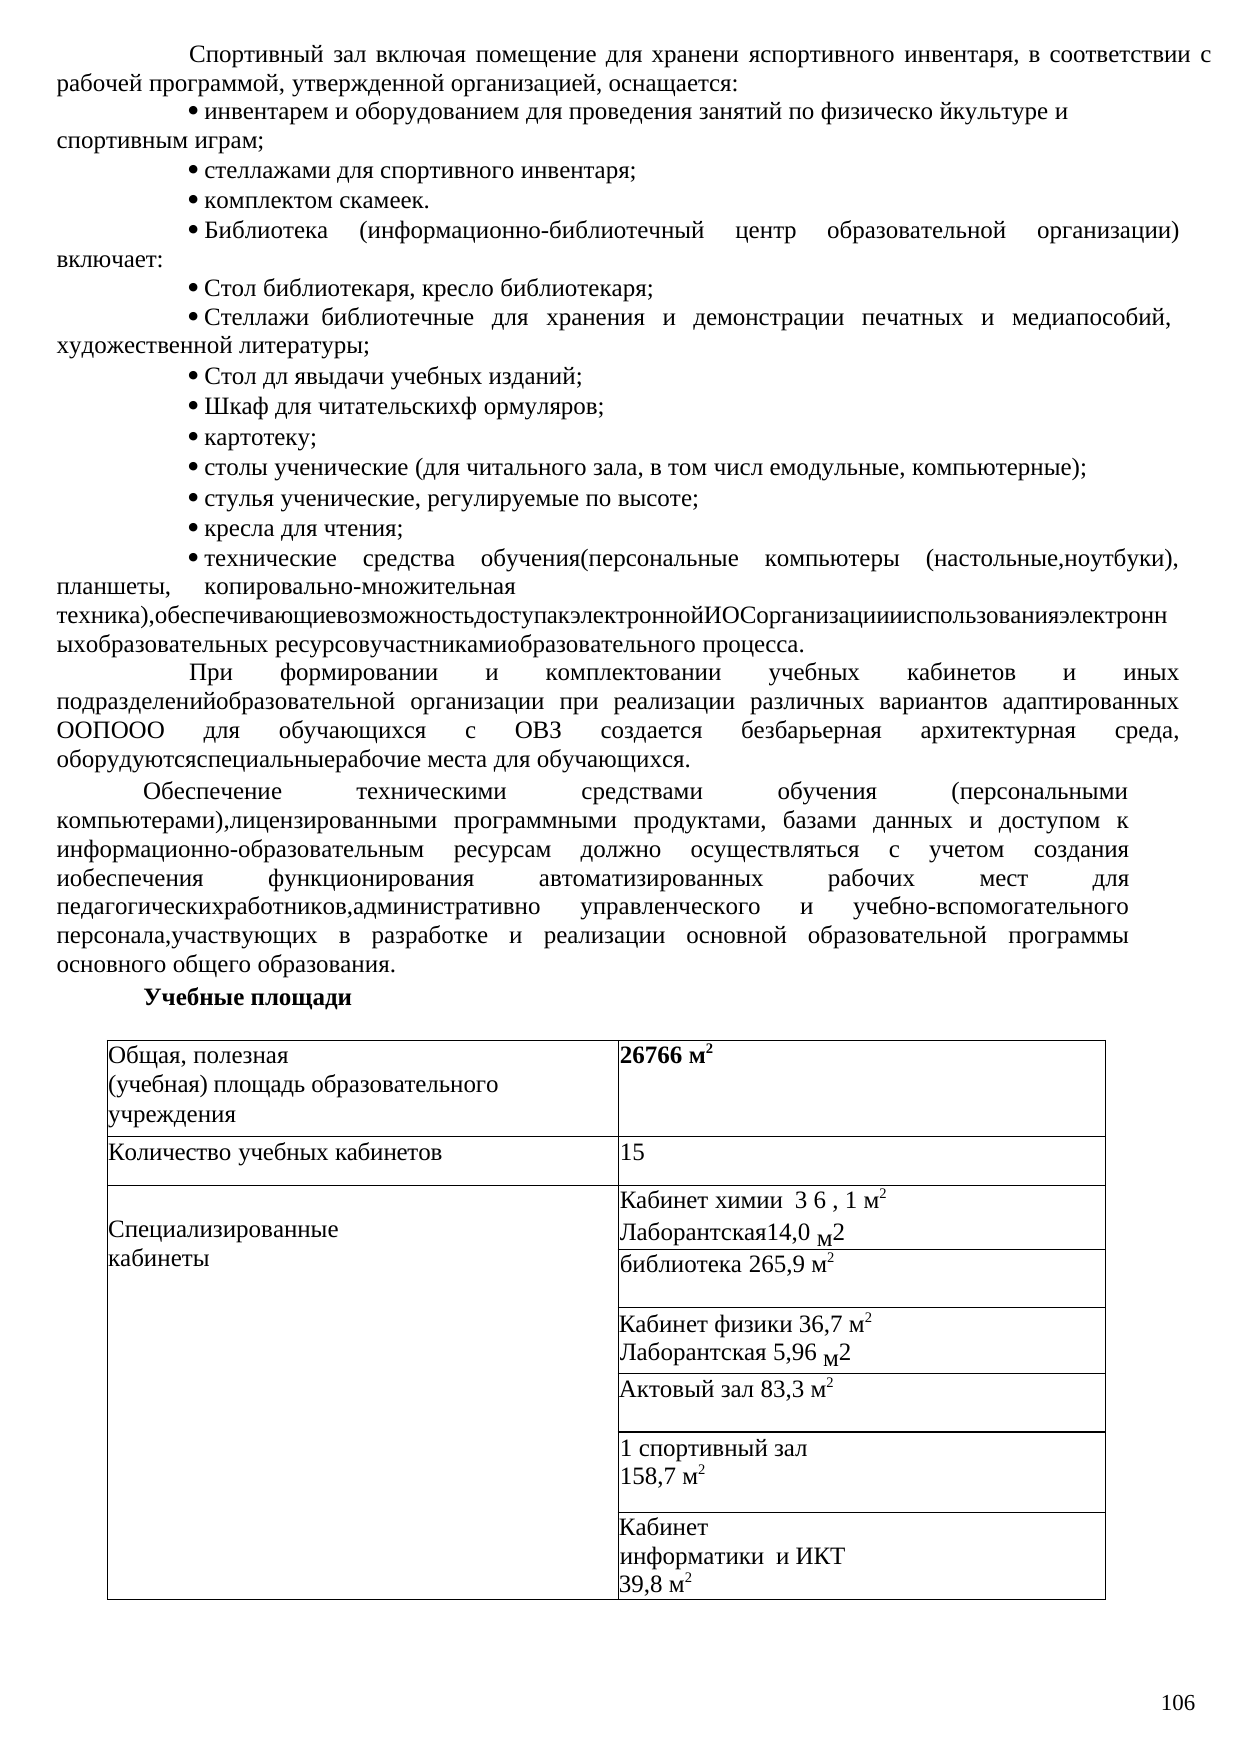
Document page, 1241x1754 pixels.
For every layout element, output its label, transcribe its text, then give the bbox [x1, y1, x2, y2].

list картотеку; [189, 421, 1226, 451]
text техника),обеспечивающиевозможностьдоступакэлектроннойИОСорганизацииииспользованияэлектронн ыхобразовательных ресурсовучастникамиобразовательного процесса. [56, 600, 1176, 657]
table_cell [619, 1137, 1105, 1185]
text Обеспечение техническими средствами обучения (персональными компьютерами),лицензированными программными продуктами, базами данных и доступом к информационно-образовательным ресурсам должно осуществляться с учетом создания иобеспечения функционирования автоматизированных рабочих мест для педагогическихработников,административно управленческого и учебно-вспомогательного персонала,участвующих в разработке и реализации основной образовательной программы основного общего образования. [56, 776, 1129, 978]
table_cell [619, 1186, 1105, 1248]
list технические средства обучения(персональные компьютеры (настольные,ноутбуки), планшеты, копировально-множительная [56, 544, 1179, 600]
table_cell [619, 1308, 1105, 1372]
list Шкаф для читательскихф ормуляров; [189, 390, 1226, 421]
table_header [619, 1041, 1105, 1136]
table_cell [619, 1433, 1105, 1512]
text Спортивный зал включая помещение для хранени яспортивного инвентаря, в соответствии с рабочей программой, утвержденной организацией, оснащается: [56, 39, 1226, 97]
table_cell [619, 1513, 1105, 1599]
list кресла для чтения; [189, 512, 1226, 543]
list стулья ученические, регулируемые по высоте; [189, 482, 1226, 512]
list Стеллажи библиотечные для хранения и демонстрации печатных и медиапособий, [189, 302, 1226, 331]
list Стол дл явыдачи учебных изданий; [189, 360, 1226, 390]
list Библиотека (информационно-библиотечный центр образовательной организации) [189, 215, 1226, 244]
text включает: [56, 244, 164, 273]
list инвентарем и оборудованием для проведения занятий по физическо йкультуре и спортивным играм; [56, 97, 1179, 153]
subtitle Учебные площади [143, 982, 1226, 1011]
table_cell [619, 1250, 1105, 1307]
list Стол библиотекаря, кресло библиотекаря; [189, 273, 1226, 302]
list столы ученические (для читального зала, в том числ емодульные, компьютерные); [189, 451, 1226, 482]
list комплектом скамеек. [189, 184, 1226, 215]
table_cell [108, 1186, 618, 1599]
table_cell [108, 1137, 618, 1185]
text художественной литературы; [56, 331, 1226, 359]
text При формировании и комплектовании учебных кабинетов и иных подразделенийобразовательной организации при реализации различных вариантов адаптированных ООПООО для обучающихся с ОВЗ создается безбарьерная архитектурная среда, оборудуютсяспециальныерабочие места для обучающихся. [56, 657, 1179, 772]
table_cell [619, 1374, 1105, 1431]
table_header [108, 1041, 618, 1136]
list стеллажами для спортивного инвентаря; [189, 154, 1226, 184]
